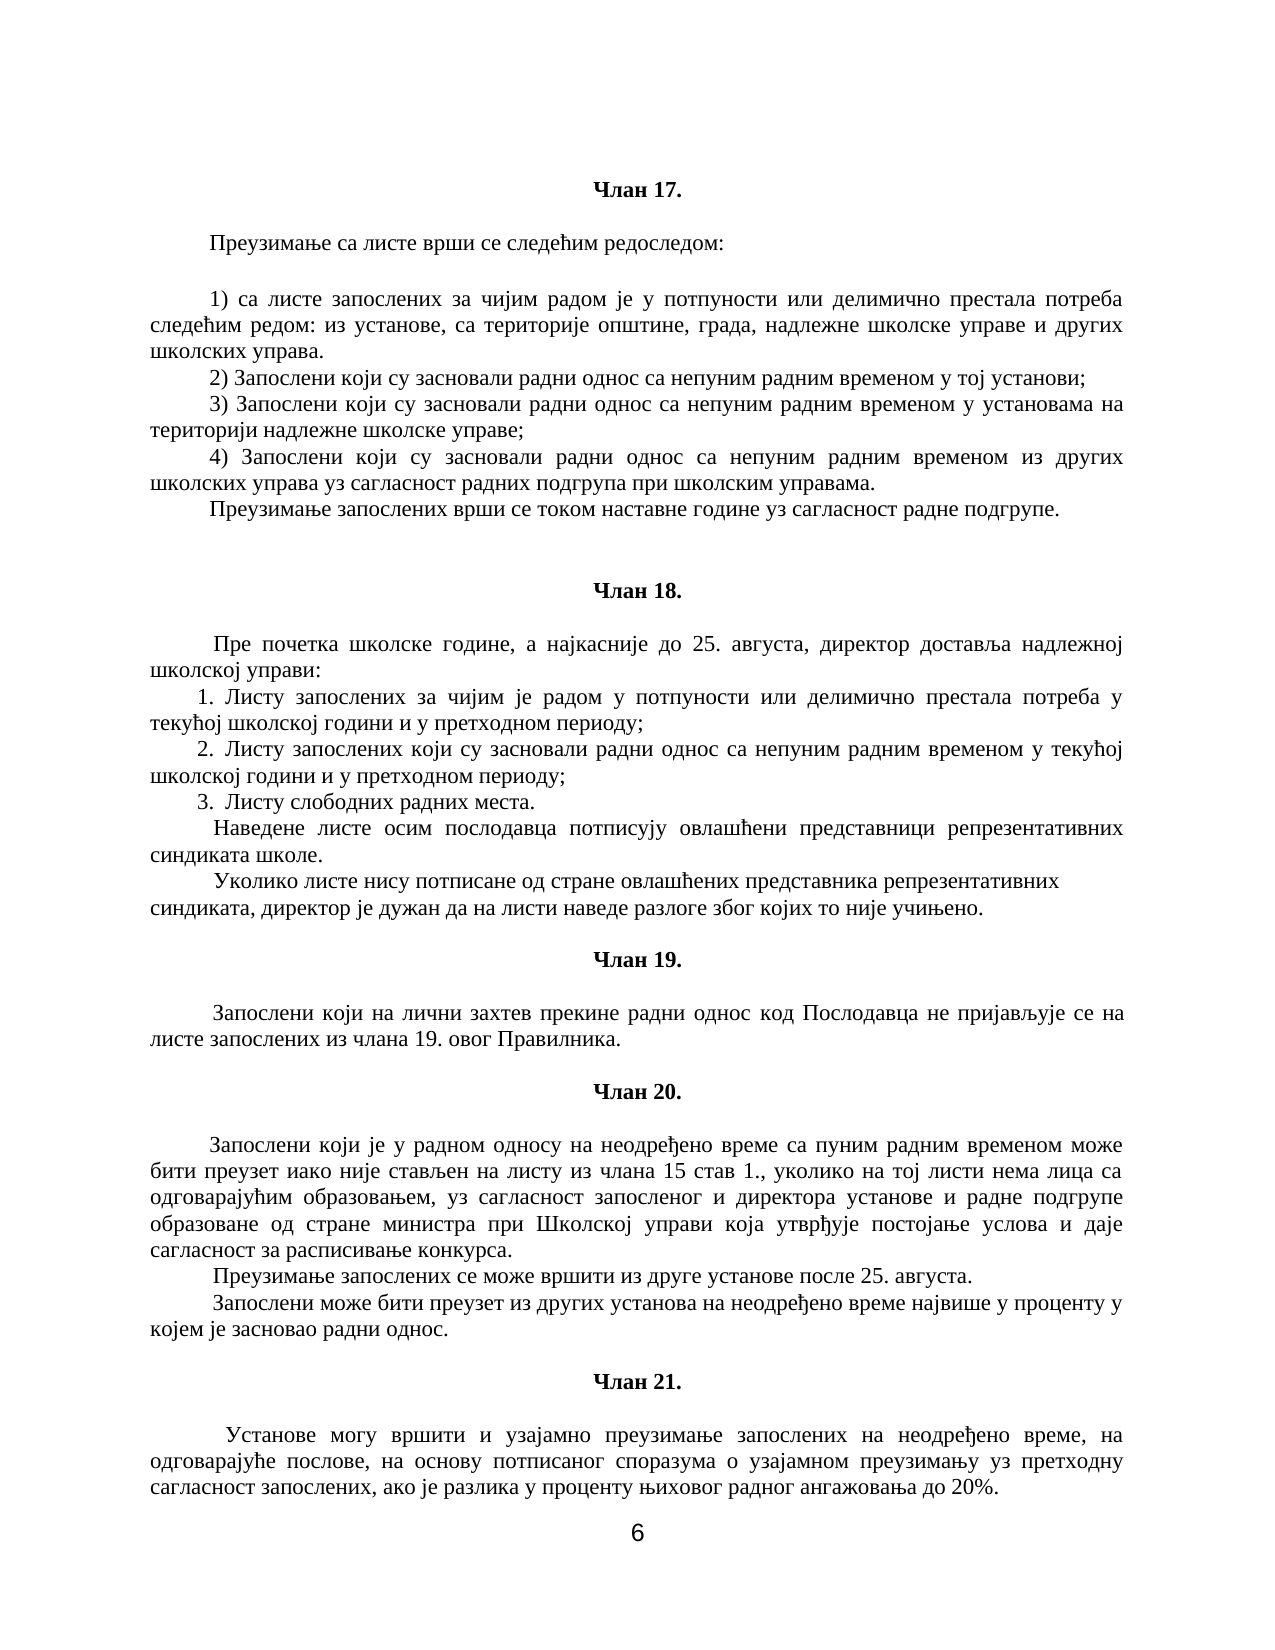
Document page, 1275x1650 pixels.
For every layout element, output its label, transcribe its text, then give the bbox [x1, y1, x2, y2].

list Листу слободних радних места. [150, 788, 1125, 814]
text Наведене листе осим послодавца потписују овлашћени представници репрезентативних синдиката школе. [150, 814, 1125, 867]
text 1) са листе запослених за чијим радом је у потпуности или делимично престала потреба следећим редом: из установе, са територије општине, града, надлежне школске управе и других школских управа. [150, 284, 1125, 364]
text 3) Запослени који су засновали радни однос са непуним радним временом у установама на територији надлежне школске управе; [150, 390, 1125, 443]
text Члан 18. [150, 577, 1125, 604]
text Запослени који на лични захтев прекине радни однос код Послодавца не пријављује се на листe запослених из члана 19. овог Правилника. [150, 999, 1125, 1052]
text 2) Запослени који су засновали радни однос са непуним радним временом у тој установи; [150, 364, 1125, 390]
text Устaнoвe мoгу вршити и узajaмнo прeузимaњe зaпoслeних нa нeoдрeђeнo врeмe, нa oдгoвaрajућe пoслoвe, нa oснoву пoтписaнoг спoрaзумa o узajaмнoм прeузимaњу уз прeтхoдну сaглaснoст зaпoслeних, aкo je рaзликa у прoцeнту њихoвoг рaднoг aнгaжoвaњa дo 20%. [150, 1421, 1125, 1500]
text 4) Запослени који су засновали радни однос са непуним радним временом из других школских управа уз сагласност радних подгрупа при школским управама. [150, 443, 1125, 495]
text Преузимање запослених врши се током наставне године уз сагласност радне подгрупе. [150, 495, 1125, 522]
text Члан 20. [150, 1078, 1125, 1104]
text Члан 17. [150, 176, 1125, 203]
list Листу запослених за чијим је радом у потпуности или делимично престала потреба у текућој школској години и у претходном периоду; [150, 683, 1125, 735]
text Пре почетка школске године, а најкасније до 25. августа, директор доставља надлежној школској управи: [150, 630, 1125, 683]
text Уколико листе нису потписане од стране овлашћених представника репрезентативних синдиката, директор је дужан да на листи наведе разлоге због којих то није учињено. [150, 867, 1125, 920]
text Члан 19. [150, 946, 1125, 973]
text Запослени може бити преузет из других установа на неодређено време највише у проценту у којем је засновао радни однос. [150, 1289, 1125, 1342]
list Листу запослених који су засновали радни однос са непуним радним временом у текућој школској години и у претходном периоду; [150, 735, 1125, 788]
text Зaпoслeни кojи je у рaднoм oднoсу нa нeoдрeђeнo врeмe сa пуним рaдним врeмeнoм мoжe бити прeузeт иaкo ниje стaвљeн нa листу из члана 15 стaв 1., укoликo нa тoj листи нeмa лицa сa oдгoвaрajућим oбрaзoвaњeм, уз сaглaснoст зaпoслeнoг и дирeктoрa устaнoвe и рaднe пoдгрупe образоване од стране министра при Школској управи кoja утврђуje пoстojaњe услoвa и дaje сaглaснoст зa рaсписивaњe кoнкурсa. [150, 1131, 1125, 1262]
text Преузимање са листе врши се следећим редоследом: [150, 229, 1125, 255]
text Члан 21. [150, 1368, 1125, 1394]
text Преузимање запослених се може вршити из друге установе после 25. августа. [150, 1262, 1125, 1289]
